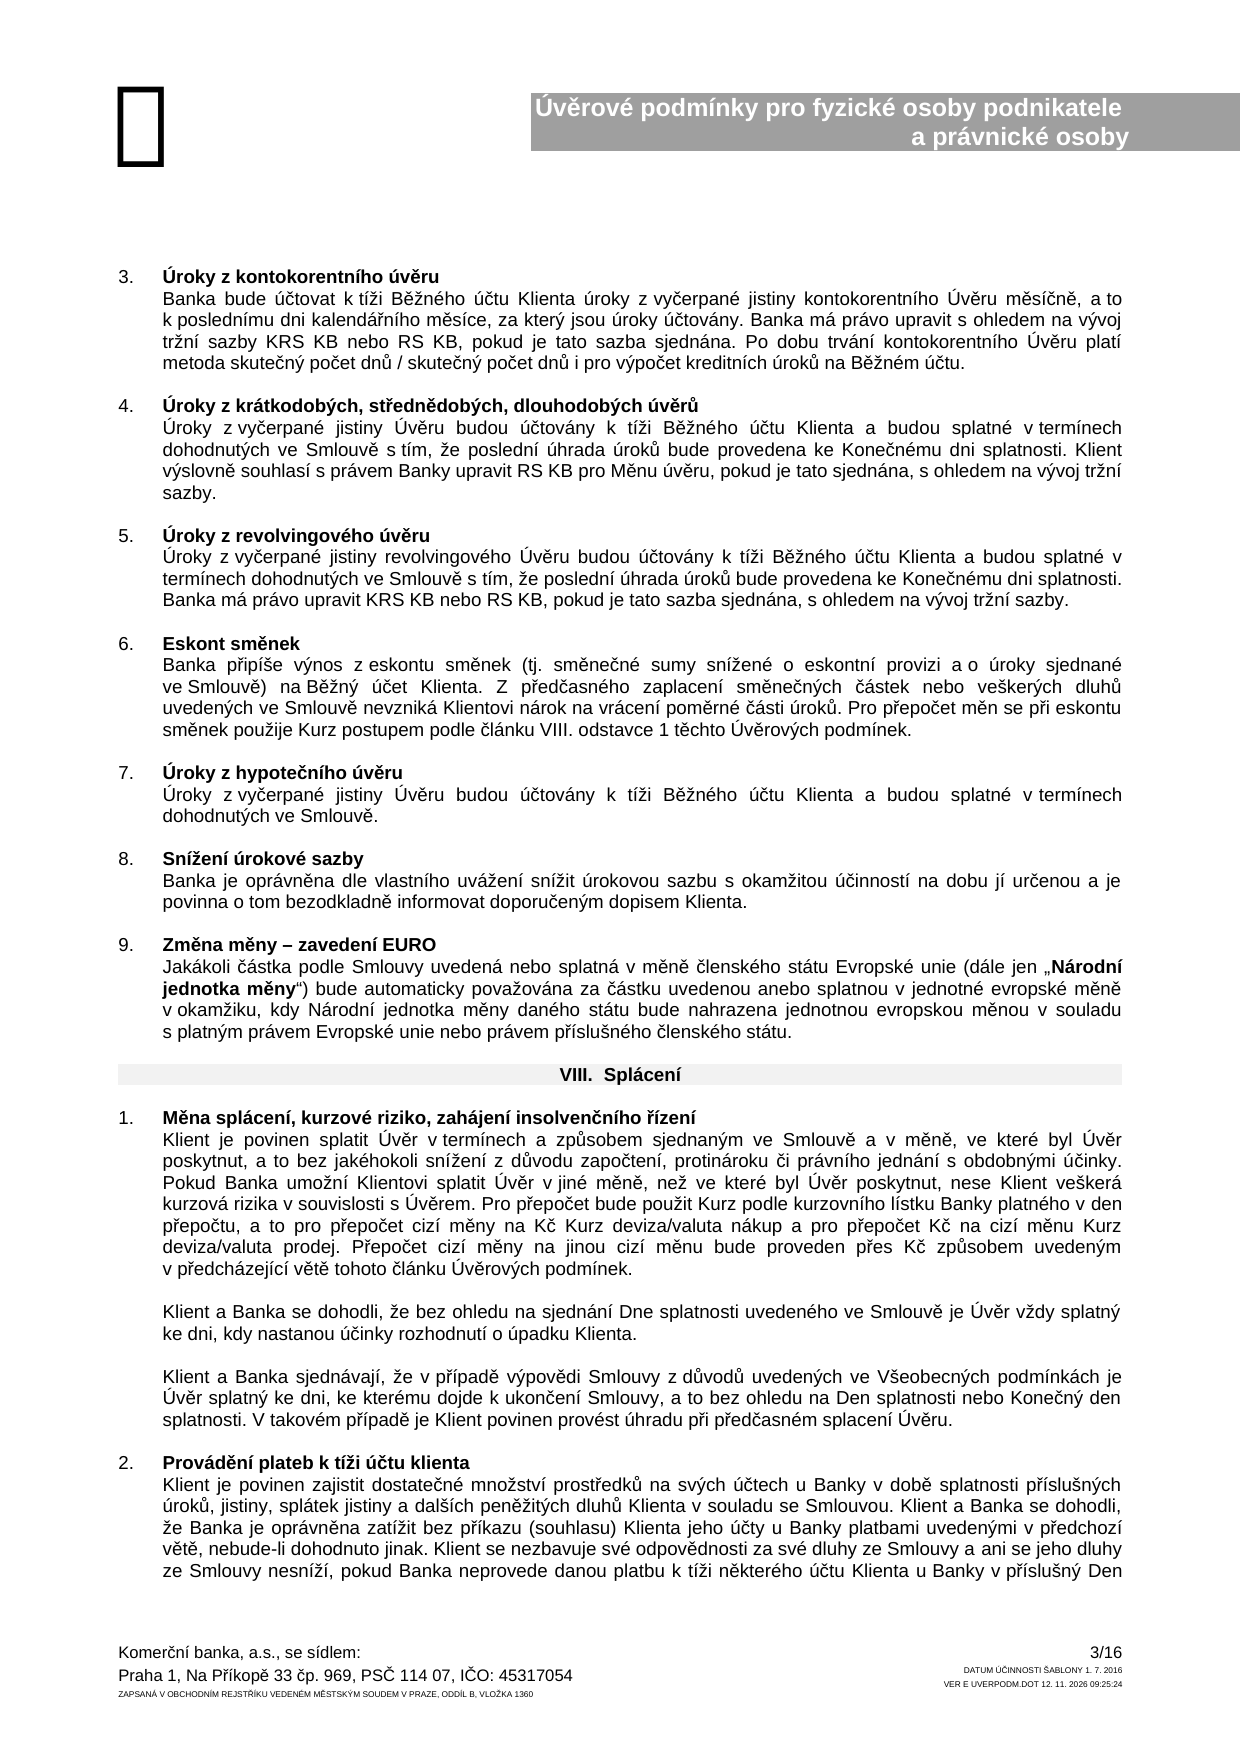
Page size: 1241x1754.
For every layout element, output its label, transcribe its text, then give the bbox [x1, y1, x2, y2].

text 9. Změna měny – zavedení EURO [118, 934, 1122, 956]
text 8. Snížení úrokové sazby [118, 848, 1122, 869]
text Banka bude účtovat k tíži Běžného účtu Klienta úroky z vyčerpané jistiny kontokorentního Úvěru měsíčně, a to k poslednímu dni kalendářního měsíce, za který jsou úroky účtovány. Banka má právo upravit s ohledem na vývoj tržní sazby KRS KB nebo RS KB, pokud je tato sazba sjednána. Po dobu trvání kontokorentního Úvěru platí metoda skutečný počet dnů / skutečný počet dnů i pro výpočet kreditních úroků na Běžném účtu. [162, 287, 1122, 374]
text Úroky z vyčerpané jistiny revolvingového Úvěru budou účtovány k tíži Běžného účtu Klienta a budou splatné v termínech dohodnutých ve Smlouvě s tím, že poslední úhrada úroků bude provedena ke Konečnému dni splatnosti. Banka má právo upravit KRS KB nebo RS KB, pokud je tato sazba sjednána, s ohledem na vývoj tržní sazby. [162, 546, 1122, 611]
text 7. Úroky z hypotečního úvěru [118, 762, 1122, 783]
text 6. Eskont směnek [118, 632, 1122, 654]
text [162, 1473, 1122, 1581]
text Klient a Banka se dohodli, že bez ohledu na sjednání Dne splatnosti uvedeného ve Smlouvě je Úvěr vždy splatný ke dni, kdy nastanou účinky rozhodnutí o úpadku Klienta. [162, 1301, 1122, 1344]
text Banka připíše výnos z eskontu směnek (tj. směnečné sumy snížené o eskontní provizi a o úroky sjednané ve Smlouvě) na Běžný účet Klienta. Z předčasného zaplacení směnečných částek nebo veškerých dluhů uvedených ve Smlouvě nevzniká Klientovi nárok na vrácení poměrné části úroků. Pro přepočet měn se při eskontu směnek použije Kurz postupem podle článku VIII. odstavce 1 těchto Úvěrových podmínek. [162, 654, 1122, 740]
text 5. Úroky z revolvingového úvěru [118, 524, 1122, 546]
text Úroky z vyčerpané jistiny Úvěru budou účtovány k tíži Běžného účtu Klienta a budou splatné v termínech dohodnutých ve Smlouvě s tím, že poslední úhrada úroků bude provedena ke Konečnému dni splatnosti. Klient výslovně souhlasí s právem Banky upravit RS KB pro Měnu úvěru, pokud je tato sjednána, s ohledem na vývoj tržní sazby. [162, 417, 1122, 503]
text Jakákoli částka podle Smlouvy uvedená nebo splatná v měně členského státu Evropské unie (dále jen „Národní jednotka měny“) bude automaticky považována za částku uvedenou anebo splatnou v jednotné evropské měně v okamžiku, kdy Národní jednotka měny daného státu bude nahrazena jednotnou evropskou měnou v souladu s platným právem Evropské unie nebo právem příslušného členského státu. [162, 956, 1122, 1042]
text Klient a Banka sjednávají, že v případě výpovědi Smlouvy z důvodů uvedených ve Všeobecných podmínkách je Úvěr splatný ke dni, ke kterému dojde k ukončení Smlouvy, a to bez ohledu na Den splatnosti nebo Konečný den splatnosti. V takovém případě je Klient povinen provést úhradu při předčasném splacení Úvěru. [162, 1366, 1122, 1430]
text 4. Úroky z krátkodobých, střednědobých, dlouhodobých úvěrů [118, 395, 1122, 417]
text Banka je oprávněna dle vlastního uvážení snížit úrokovou sazbu s okamžitou účinností na dobu jí určenou a je povinna o tom bezodkladně informovat doporučeným dopisem Klienta. [118, 869, 1122, 913]
text VIII. Splácení [118, 1064, 1122, 1085]
text 3. Úroky z kontokorentního úvěru [118, 266, 1122, 287]
text 2. Provádění plateb k tíži účtu klienta [118, 1452, 1122, 1473]
text 1. Měna splácení, kurzové riziko, zahájení insolvenčního řízení [118, 1107, 1122, 1128]
text Klient je povinen splatit Úvěr v termínech a způsobem sjednaným ve Smlouvě a v měně, ve které byl Úvěr poskytnut, a to bez jakéhokoli snížení z důvodu započtení, protinároku či právního jednání s obdobnými účinky. Pokud Banka umožní Klientovi splatit Úvěr v jiné měně, než ve které byl Úvěr poskytnut, nese Klient veškerá kurzová rizika v souvislosti s Úvěrem. Pro přepočet bude použit Kurz podle kurzovního lístku Banky platného v den přepočtu, a to pro přepočet cizí měny na Kč Kurz deviza/valuta nákup a pro přepočet Kč na cizí měnu Kurz deviza/valuta prodej. Přepočet cizí měny na jinou cizí měnu bude proveden přes Kč způsobem uvedeným v předcházející větě tohoto článku Úvěrových podmínek. [162, 1128, 1122, 1279]
text Úroky z vyčerpané jistiny Úvěru budou účtovány k tíži Běžného účtu Klienta a budou splatné v termínech dohodnutých ve Smlouvě. [162, 783, 1122, 826]
